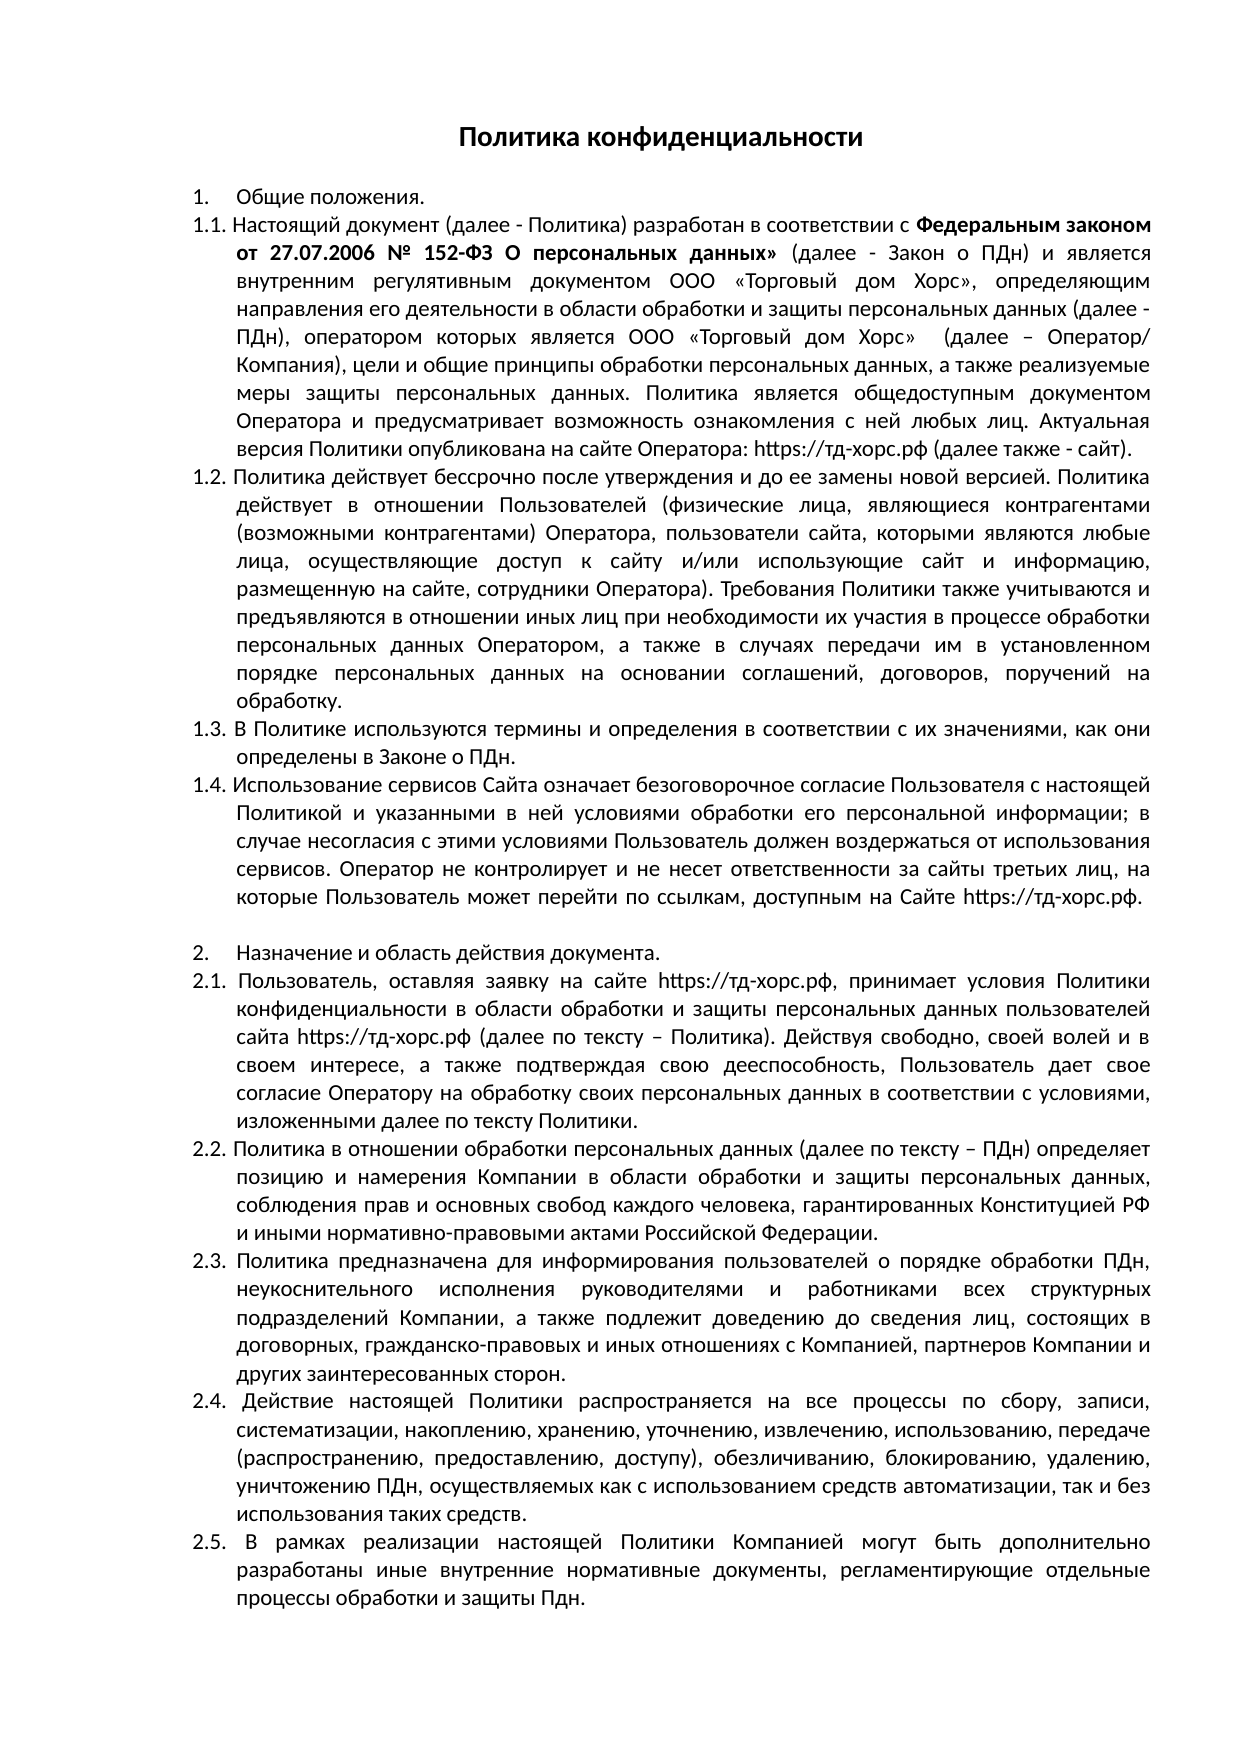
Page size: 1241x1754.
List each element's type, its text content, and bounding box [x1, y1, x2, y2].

text 2.4. Действие настоящей Политики распространяется на все процессы по сбору, записи, систематизации, накоплению, хранению, уточнению, извлечению, использованию, передаче (распространению, предоставлению, доступу), обезличиванию, блокированию, удалению, уничтожению ПДн, осуществляемых как с использованием средств автоматизации, так и без использования таких средств. [192, 1387, 1152, 1527]
list Назначение и область действия документа. [192, 938, 1152, 966]
text 1.3. В Политике используются термины и определения в соответствии с их значениями, как они определены в Законе о ПДн. [192, 714, 1152, 770]
text Политика конфиденциальности [177, 118, 1152, 182]
text 2.5. В рамках реализации настоящей Политики Компанией могут быть дополнительно разработаны иные внутренние нормативные документы, регламентирующие отдельные процессы обработки и защиты Пдн. [192, 1527, 1152, 1611]
text 1.2. Политика действует бессрочно после утверждения и до ее замены новой версией. Политика действует в отношении Пользователей (физические лица, являющиеся контрагентами (возможными контрагентами) Оператора, пользователи сайта, которыми являются любые лица, осуществляющие доступ к сайту и/или использующие сайт и информацию, размещенную на сайте, сотрудники Оператора). Требования Политики также учитываются и предъявляются в отношении иных лиц при необходимости их участия в процессе обработки персональных данных Оператором, а также в случаях передачи им в установленном порядке персональных данных на основании соглашений, договоров, поручений на обработку. [192, 462, 1152, 714]
text 2.3. Политика предназначена для информирования пользователей о порядке обработки ПДн, неукоснительного исполнения руководителями и работниками всех структурных подразделений Компании, а также подлежит доведению до сведения лиц, состоящих в договорных, гражданско-правовых и иных отношениях с Компанией, партнеров Компании и других заинтересованных сторон. [192, 1247, 1152, 1387]
text 1.4. Использование сервисов Сайта означает безоговорочное согласие Пользователя с настоящей Политикой и указанными в ней условиями обработки его персональной информации; в случае несогласия с этими условиями Пользователь должен воздержаться от использования сервисов. Оператор не контролирует и не несет ответственности за сайты третьих лиц, на которые Пользователь может перейти по ссылкам, доступным на Сайте https://тд-хорс.рф. [192, 770, 1152, 938]
text 2.1. Пользователь, оставляя заявку на сайте https://тд-хорс.рф, принимает условия Политики конфиденциальности в области обработки и защиты персональных данных пользователей сайта https://тд-хорс.рф (далее по тексту – Политика). Действуя свободно, своей волей и в своем интересе, а также подтверждая свою дееспособность, Пользователь дает свое согласие Оператору на обработку своих персональных данных в соответствии с условиями, изложенными далее по тексту Политики. [192, 966, 1152, 1134]
text 2.2. Политика в отношении обработки персональных данных (далее по тексту – ПДн) определяет позицию и намерения Компании в области обработки и защиты персональных данных, соблюдения прав и основных свобод каждого человека, гарантированных Конституцией РФ и иными нормативно-правовыми актами Российской Федерации. [192, 1134, 1152, 1247]
list Общие положения. [192, 182, 1152, 210]
text 1.1. Настоящий документ (далее - Политика) разработан в соответствии с Федеральным законом от 27.07.2006 № 152-ФЗ О персональных данных» (далее - Закон о ПДн) и является внутренним регулятивным документом ООО «Торговый дом Хорс», определяющим направления его деятельности в области обработки и защиты персональных данных (далее - ПДн), оператором которых является ООО «Торговый дом Хорс» (далее – Оператор/ Компания), цели и общие принципы обработки персональных данных, а также реализуемые меры защиты персональных данных. Политика является общедоступным документом Оператора и предусматривает возможность ознакомления с ней любых лиц. Актуальная версия Политики опубликована на сайте Оператора: https://тд-хорс.рф (далее также - сайт). [192, 210, 1152, 462]
